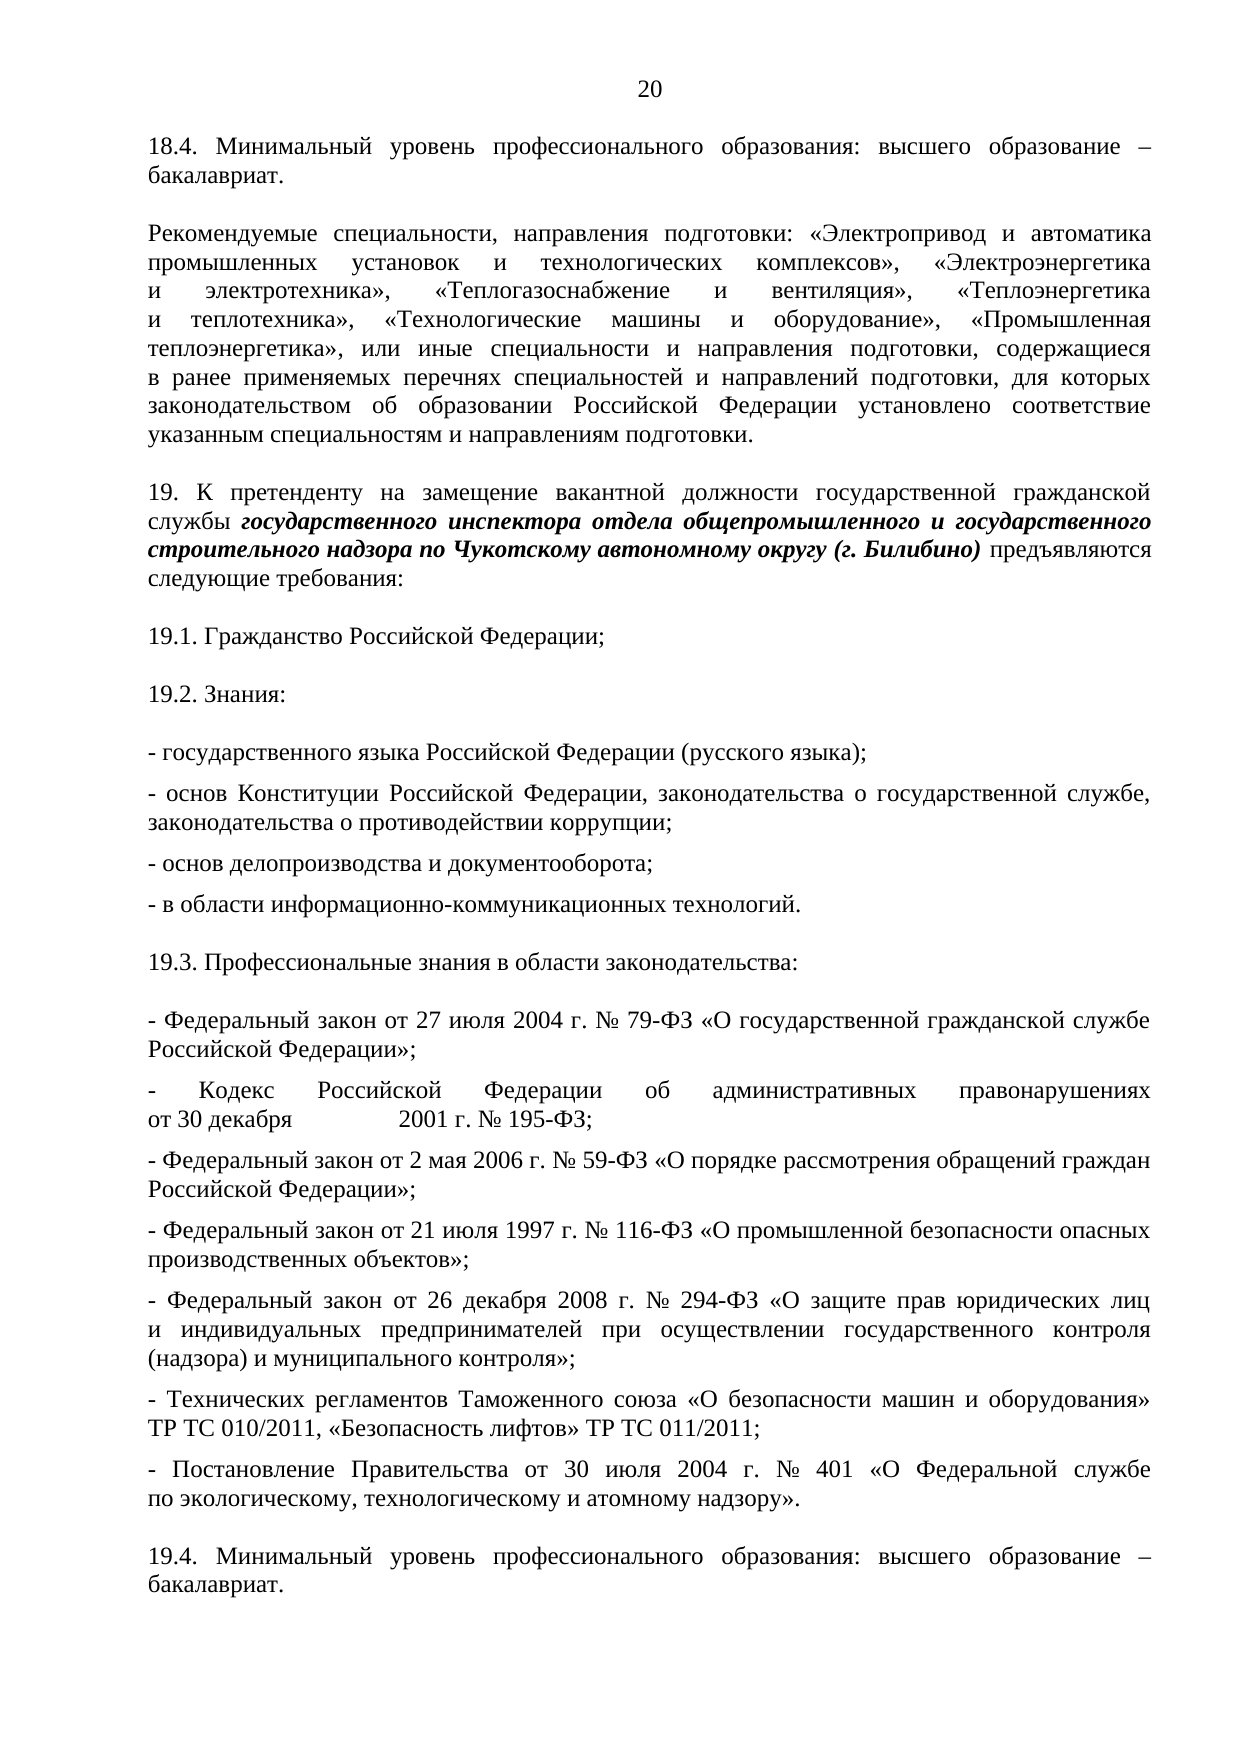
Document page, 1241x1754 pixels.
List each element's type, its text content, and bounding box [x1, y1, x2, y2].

text 19.2. Знания: [148, 679, 1152, 708]
text - Федеральный закон от 2 мая 2006 г. № 59-ФЗ «О порядке рассмотрения обращений граждан Российской Федерации»; [148, 1145, 1152, 1203]
text - Кодекс Российской Федерации об административных правонарушениях от 30 декабря 2001 г. № 195-ФЗ; [148, 1075, 1152, 1133]
text - государственного языка Российской Федерации (русского языка); [148, 737, 1152, 766]
text - основ Конституции Российской Федерации, законодательства о государственной службе, законодательства о противодействии коррупции; [148, 778, 1152, 836]
text 18.4. Минимальный уровень профессионального образования: высшего образование – бакалавриат. [148, 131, 1152, 189]
text - основ делопроизводства и документооборота; [148, 848, 1152, 877]
list - Федеральный закон от 21 июля 1997 г. № 116-ФЗ «О промышленной безопасности опасных производственных объектов»; [148, 1215, 1152, 1273]
text Рекомендуемые специальности, направления подготовки: «Электропривод и автоматика промышленных установок и технологических комплексов», «Электроэнергетика и электротехника», «Теплогазоснабжение и вентиляция», «Теплоэнергетика и теплотехника», «Технологические машины и оборудование», «Промышленная теплоэнергетика», или иные специальности и направления подготовки, содержащиеся в ранее применяемых перечнях специальностей и направлений подготовки, для которых законодательством об образовании Российской Федерации установлено соответствие указанным специальностям и направлениям подготовки. [148, 218, 1152, 448]
text - Федеральный закон от 27 июля 2004 г. № 79-ФЗ «О государственной гражданской службе Российской Федерации»; [148, 1005, 1152, 1063]
text 19.4. Минимальный уровень профессионального образования: высшего образование – бакалавриат. [148, 1541, 1152, 1598]
text - Федеральный закон от 26 декабря 2008 г. № 294-ФЗ «О защите прав юридических лиц и индивидуальных предпринимателей при осуществлении государственного контроля (надзора) и муниципального контроля»; [148, 1285, 1152, 1372]
text - в области информационно-коммуникационных технологий. [148, 889, 1152, 918]
text 19. К претенденту на замещение вакантной должности государственной гражданской службы государственного инспектора отдела общепромышленного и государственного строительного надзора по Чукотскому автономному округу (г. Билибино) предъявляются следующие требования: [148, 477, 1152, 592]
text - Технических регламентов Таможенного союза «О безопасности машин и оборудования» ТР ТС 010/2011, «Безопасность лифтов» ТР ТС 011/2011; [148, 1384, 1152, 1442]
text - Постановление Правительства от 30 июля 2004 г. № 401 «О Федеральной службе по экологическому, технологическому и атомному надзору». [148, 1454, 1152, 1512]
text 19.1. Гражданство Российской Федерации; [148, 621, 1152, 650]
text 19.3. Профессиональные знания в области законодательства: [148, 947, 1152, 976]
